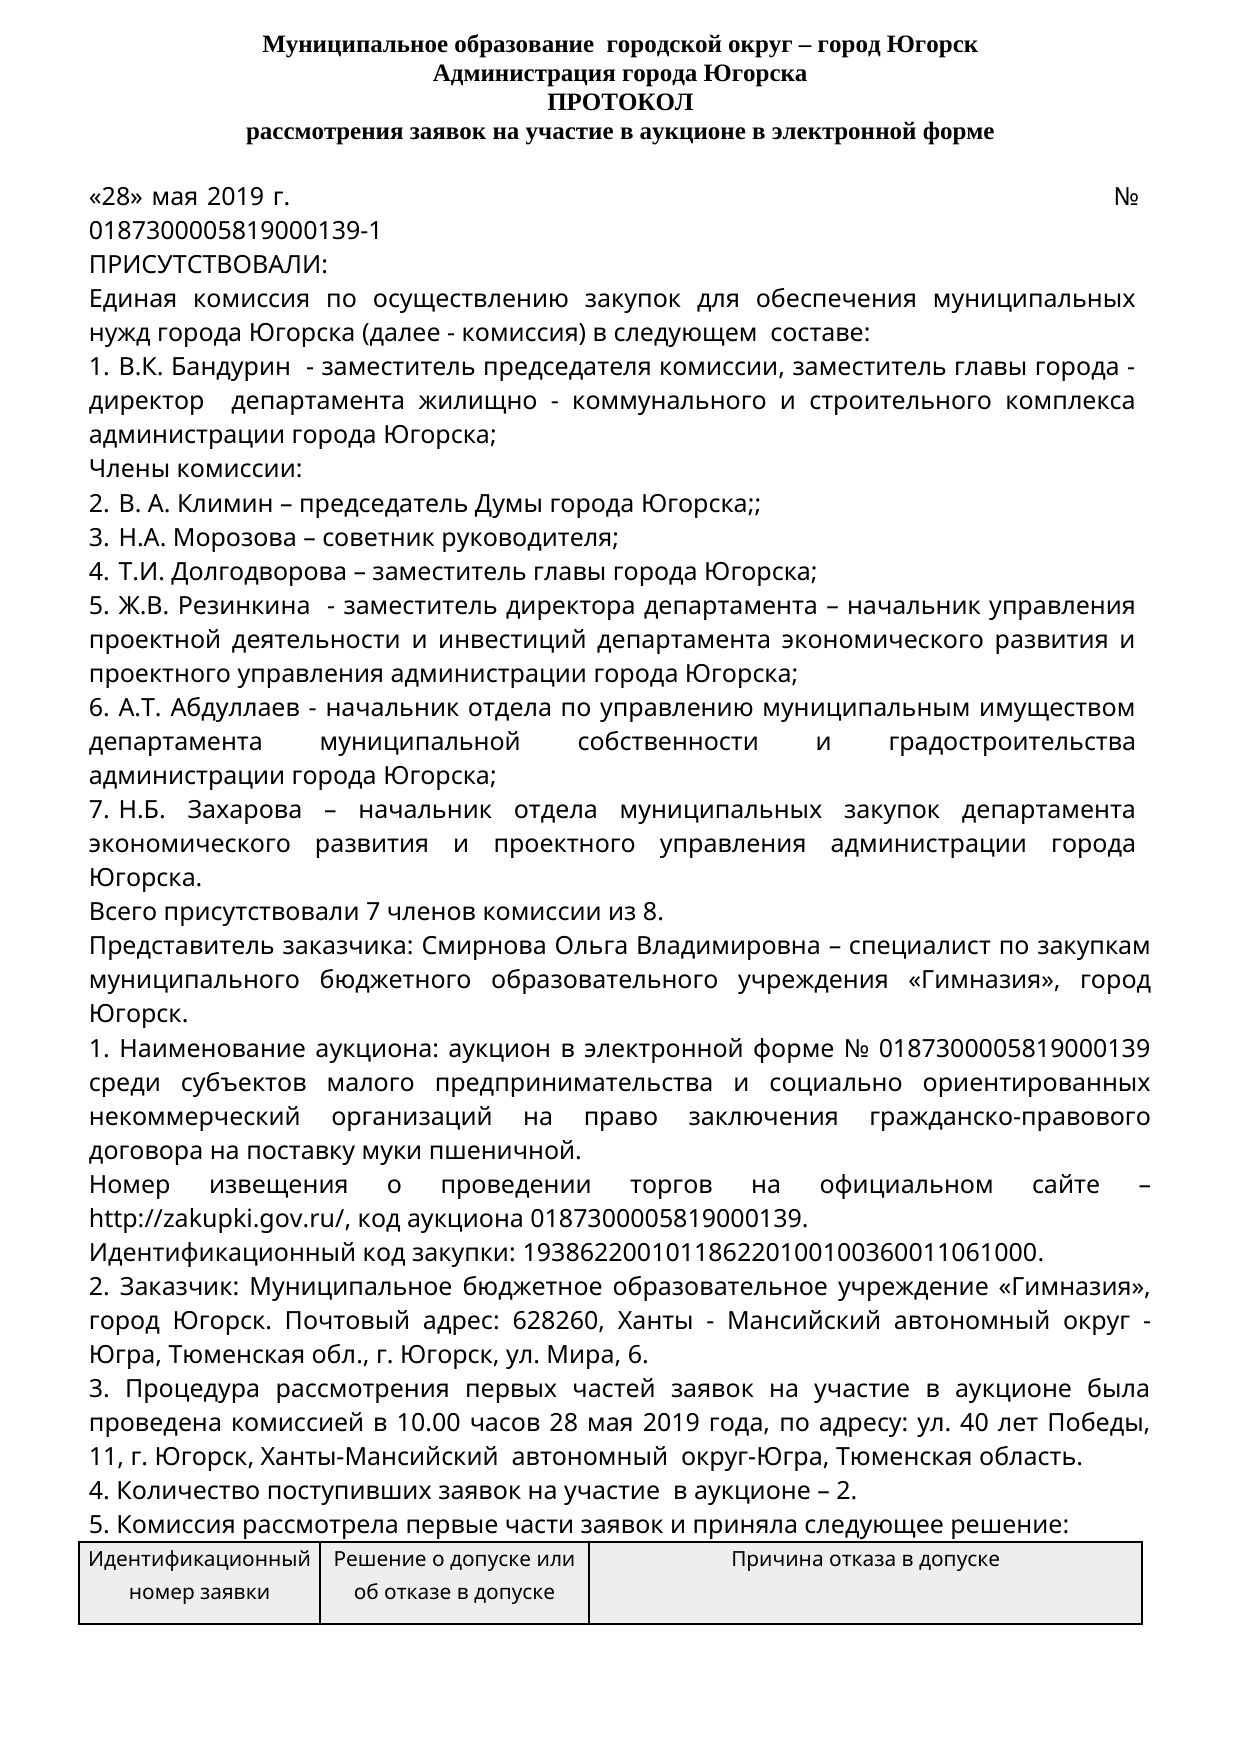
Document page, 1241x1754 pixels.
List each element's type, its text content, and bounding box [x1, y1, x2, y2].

text 1. Наименование аукциона: аукцион в электронной форме № 0187300005819000139 среди субъектов малого предпринимательства и социально ориентированных некоммерческий организаций на право заключения гражданско-правового договора на поставку муки пшеничной. [89, 1030, 1152, 1166]
text ПРОТОКОЛ [89, 87, 1152, 116]
text 3. Процедура рассмотрения первых частей заявок на участие в аукционе была проведена комиссией в 10.00 часов 28 мая 2019 года, по адресу: ул. 40 лет Победы, 11, г. Югорск, Ханты-Мансийский автономный округ-Югра, Тюменская область. [89, 1371, 1152, 1473]
list ПРИСУТСТВОВАЛИ: [89, 247, 1137, 281]
table_header Решение о допуске или об отказе в допуске [321, 1543, 588, 1623]
text Муниципальное образование городской округ – город Югорск [89, 29, 1152, 58]
list А.Т. Абдуллаев - начальник отдела по управлению муниципальным имуществом департамента муниципальной собственности и градостроительства администрации города Югорска; [89, 689, 1137, 792]
list В.К. Бандурин - заместитель председателя комиссии, заместитель главы города - директор департамента жилищно - коммунального и строительного комплекса администрации города Югорска; [89, 349, 1137, 451]
list Н.Б. Захарова – начальник отдела муниципальных закупок департамента экономического развития и проектного управления администрации города Югорска. [89, 792, 1137, 894]
text 4. Количество поступивших заявок на участие в аукционе – 2. [89, 1473, 1152, 1507]
text Идентификационный код закупки: 193862200101186220100100360011061000. [89, 1234, 1152, 1269]
list Всего присутствовали 7 членов комиссии из 8. [89, 894, 1137, 928]
list В. А. Климин – председатель Думы города Югорска;; [89, 485, 1137, 519]
list Т.И. Долгодворова – заместитель главы города Югорска; [89, 553, 1137, 587]
list Единая комиссия по осуществлению закупок для обеспечения муниципальных нужд города Югорска (далее - комиссия) в следующем составе: [89, 281, 1137, 349]
list Н.А. Морозова – советник руководителя; [89, 519, 1137, 553]
list Члены комиссии: [89, 451, 1137, 485]
table_header Причина отказа в допуске [590, 1543, 1141, 1623]
text 5. Комиссия рассмотрела первые части заявок и приняла следующее решение: [89, 1507, 1152, 1541]
text «28» мая 2019 г. № 0187300005819000139-1 [89, 179, 1152, 247]
table_header Идентификационный номер заявки [80, 1543, 319, 1623]
text Представитель заказчика: Смирнова Ольга Владимировна – специалист по закупкам муниципального бюджетного образовательного учреждения «Гимназия», город Югорск. [89, 928, 1152, 1030]
text 2. Заказчик: Муниципальное бюджетное образовательное учреждение «Гимназия», город Югорск. Почтовый адрес: 628260, Ханты - Мансийский автономный округ - Югра, Тюменская обл., г. Югорск, ул. Мира, 6. [89, 1269, 1152, 1371]
text рассмотрения заявок на участие в аукционе в электронной форме [89, 116, 1152, 144]
list Ж.В. Резинкина - заместитель директора департамента – начальник управления проектной деятельности и инвестиций департамента экономического развития и проектного управления администрации города Югорска; [89, 587, 1137, 689]
text Администрация города Югорска [89, 58, 1152, 87]
text Номер извещения о проведении торгов на официальном сайте – http://zakupki.gov.ru/, код аукциона 0187300005819000139. [89, 1166, 1152, 1234]
